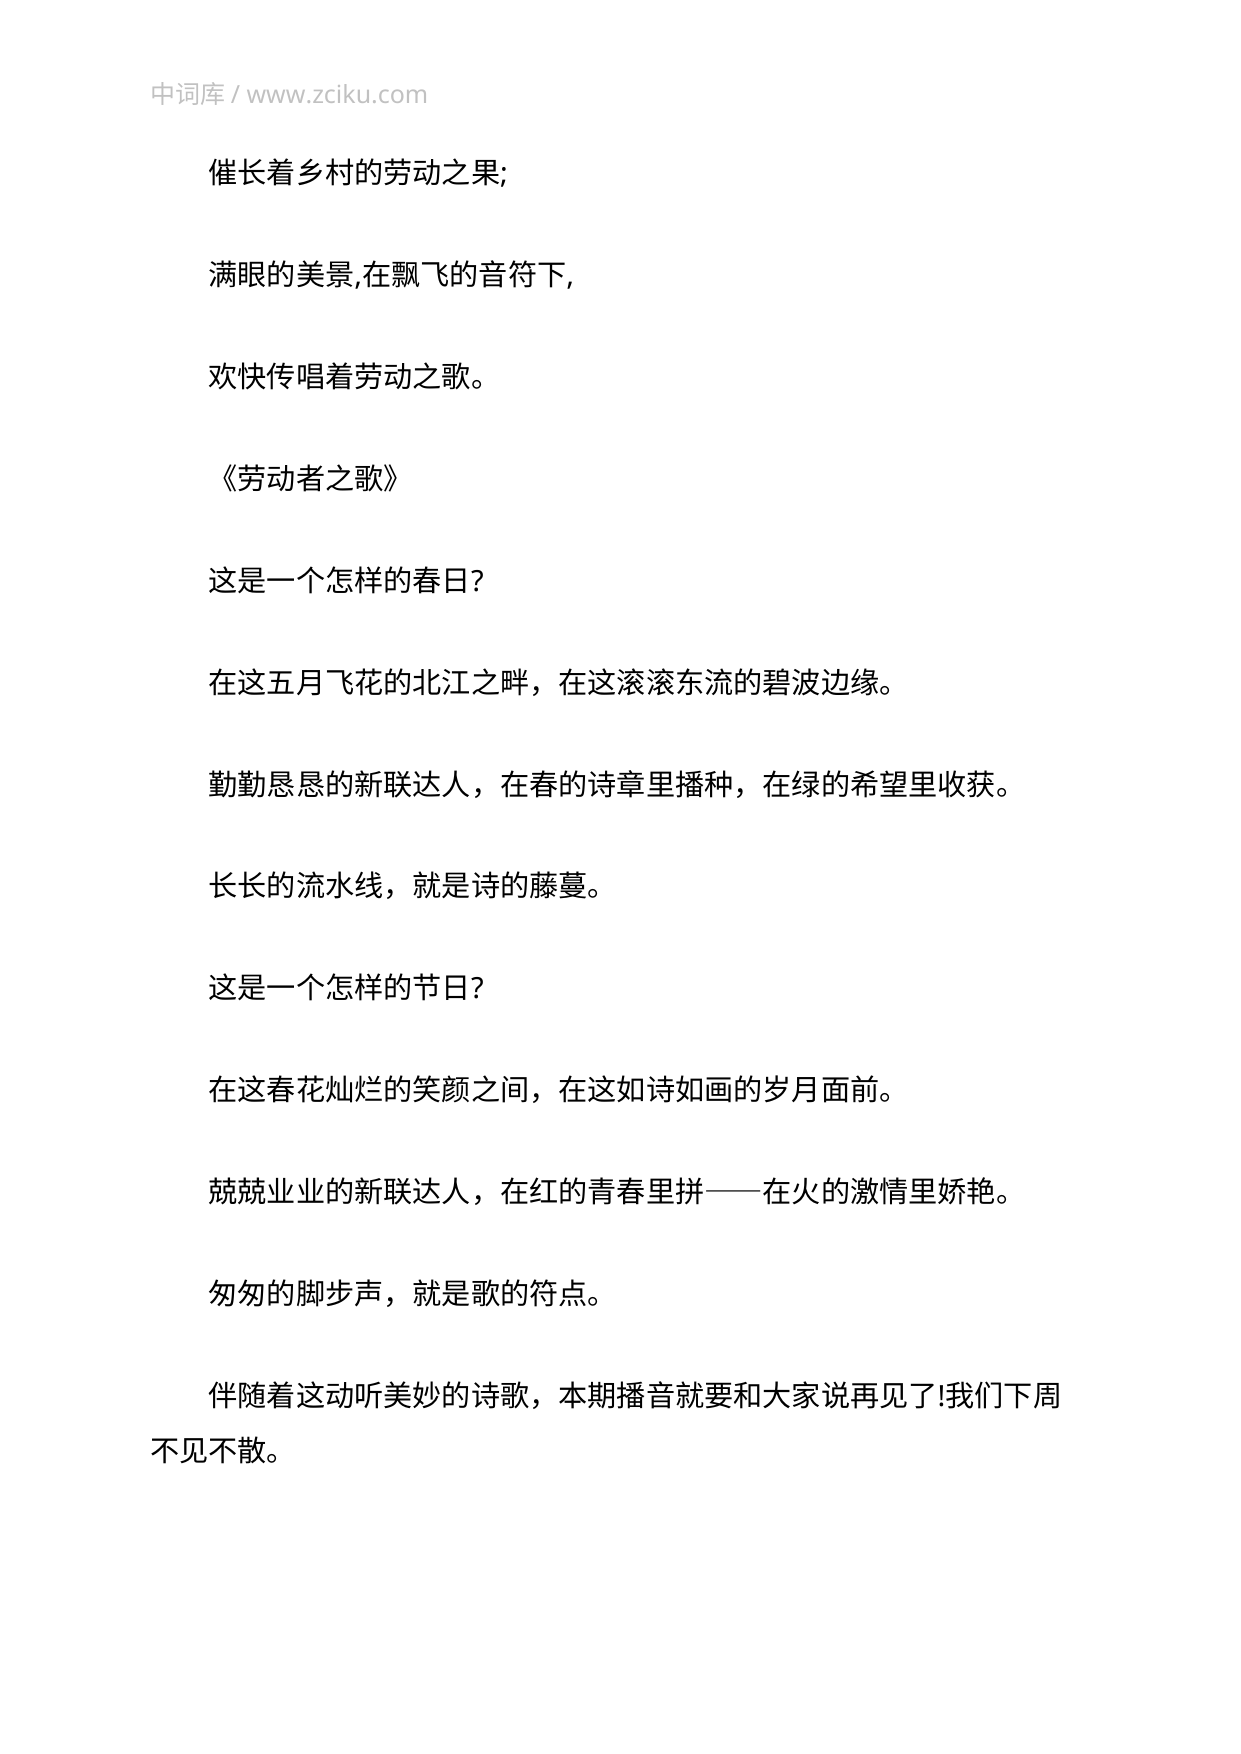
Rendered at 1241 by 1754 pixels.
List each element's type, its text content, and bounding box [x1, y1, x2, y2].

text 伴随着这动听美妙的诗歌，本期播音就要和大家说再见了!我们下周不见不散。 [150, 1372, 1090, 1469]
text 兢兢业业的新联达人，在红的青春里拼——在火的激情里娇艳。 [150, 1168, 1090, 1211]
text 匆匆的脚步声，就是歌的符点。 [150, 1270, 1090, 1313]
text 在这五月飞花的北江之畔，在这滚滚东流的碧波边缘。 [150, 659, 1090, 702]
text 勤勤恳恳的新联达人，在春的诗章里播种，在绿的希望里收获。 [150, 761, 1090, 803]
text 长长的流水线，就是诗的藤蔓。 [150, 863, 1090, 905]
text 在这春花灿烂的笑颜之间，在这如诗如画的岁月面前。 [150, 1067, 1090, 1109]
text 这是一个怎样的节日? [150, 965, 1090, 1007]
text 满眼的美景,在飘飞的音符下, [150, 252, 1090, 294]
text 催长着乡村的劳动之果; [150, 150, 1090, 192]
text 这是一个怎样的春日? [150, 557, 1090, 600]
text 《劳动者之歌》 [150, 456, 1090, 498]
text 欢快传唱着劳动之歌。 [150, 354, 1090, 396]
